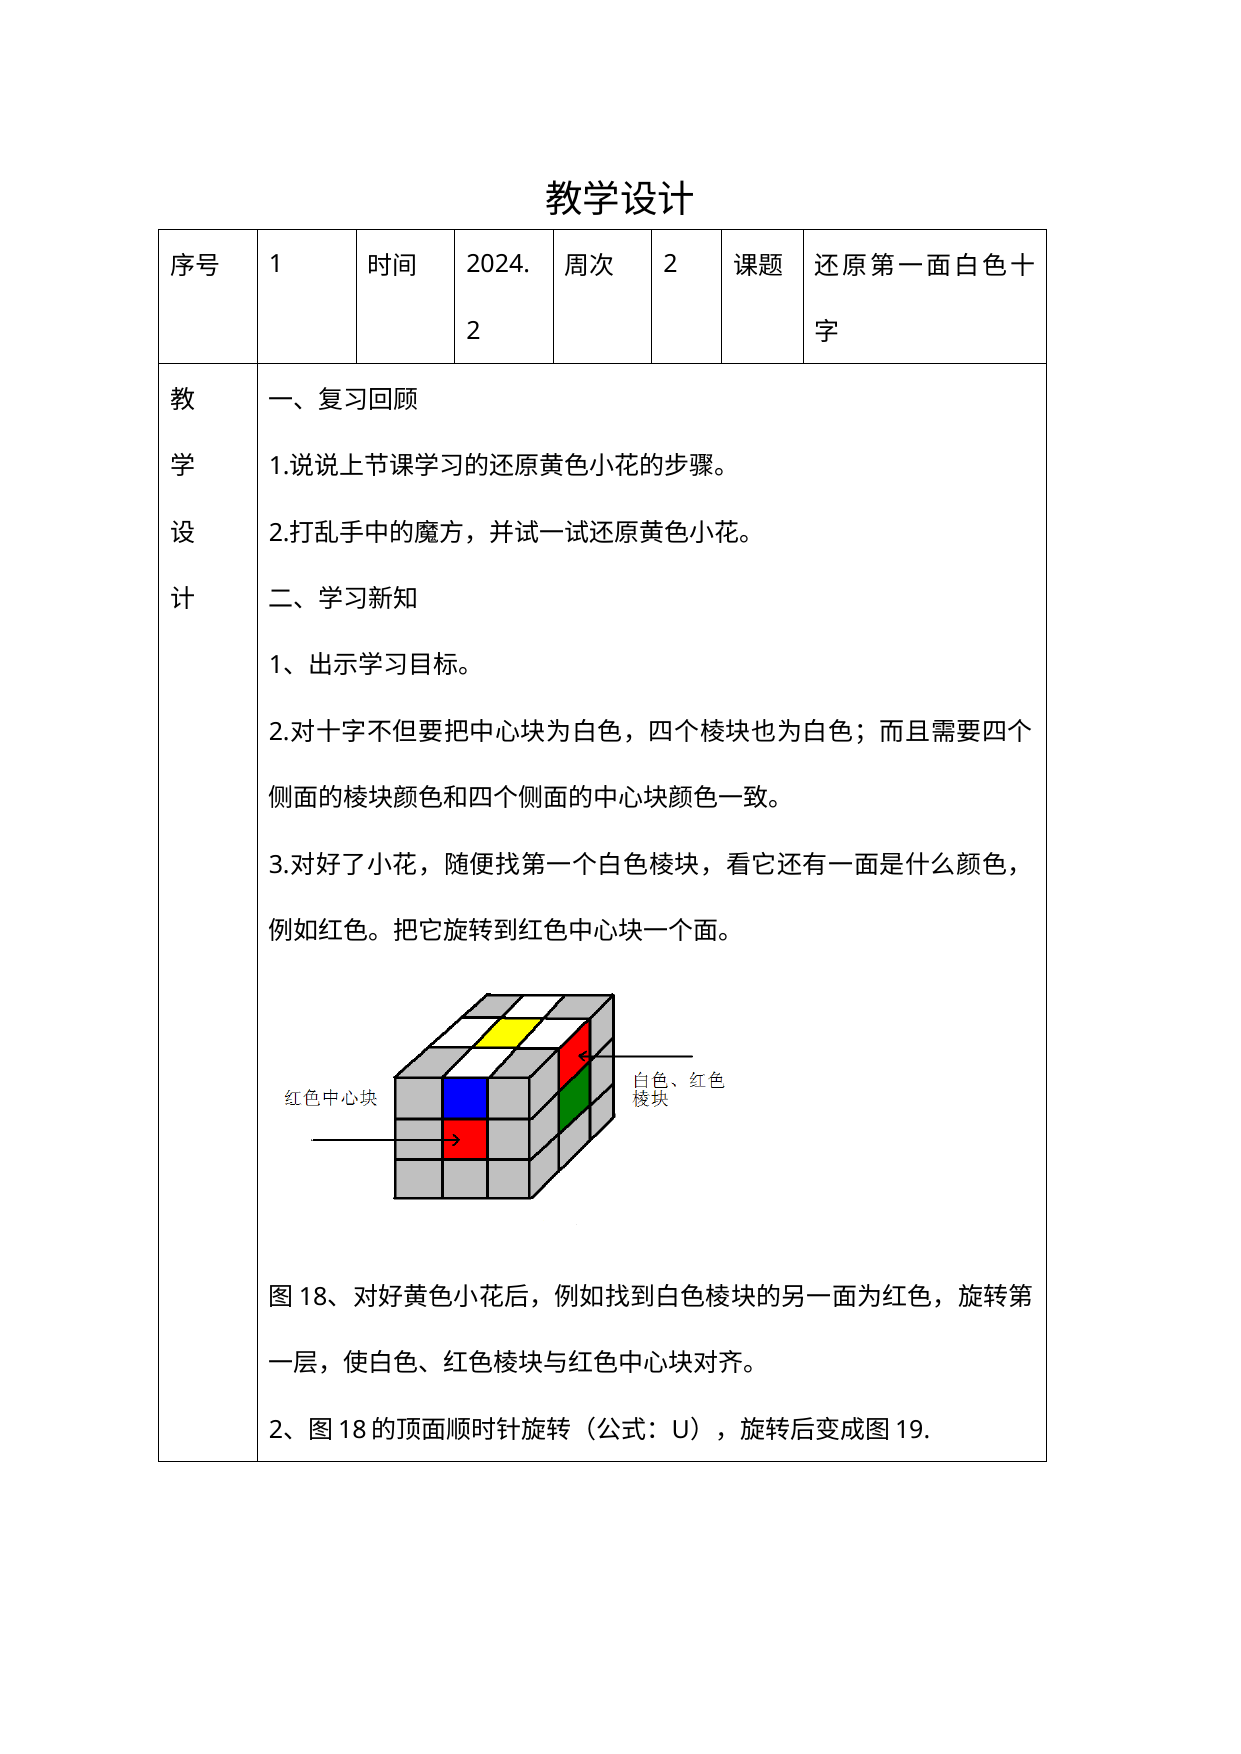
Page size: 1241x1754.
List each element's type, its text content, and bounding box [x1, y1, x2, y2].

table_header 周次 [554, 230, 651, 363]
table_header 课题 [722, 230, 803, 363]
table_cell 教 学 设 计 [159, 364, 257, 1461]
table_header 1 [258, 230, 356, 363]
table_header 还原第一面白色十字 [804, 230, 1046, 363]
table_header 2 [652, 230, 721, 363]
table_header 时间 [357, 230, 454, 363]
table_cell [258, 364, 1046, 1461]
table_header 2024.2 [455, 230, 553, 363]
table_header 序号 [159, 230, 257, 363]
text 教学设计 [170, 162, 1070, 229]
picture [268, 962, 765, 1231]
